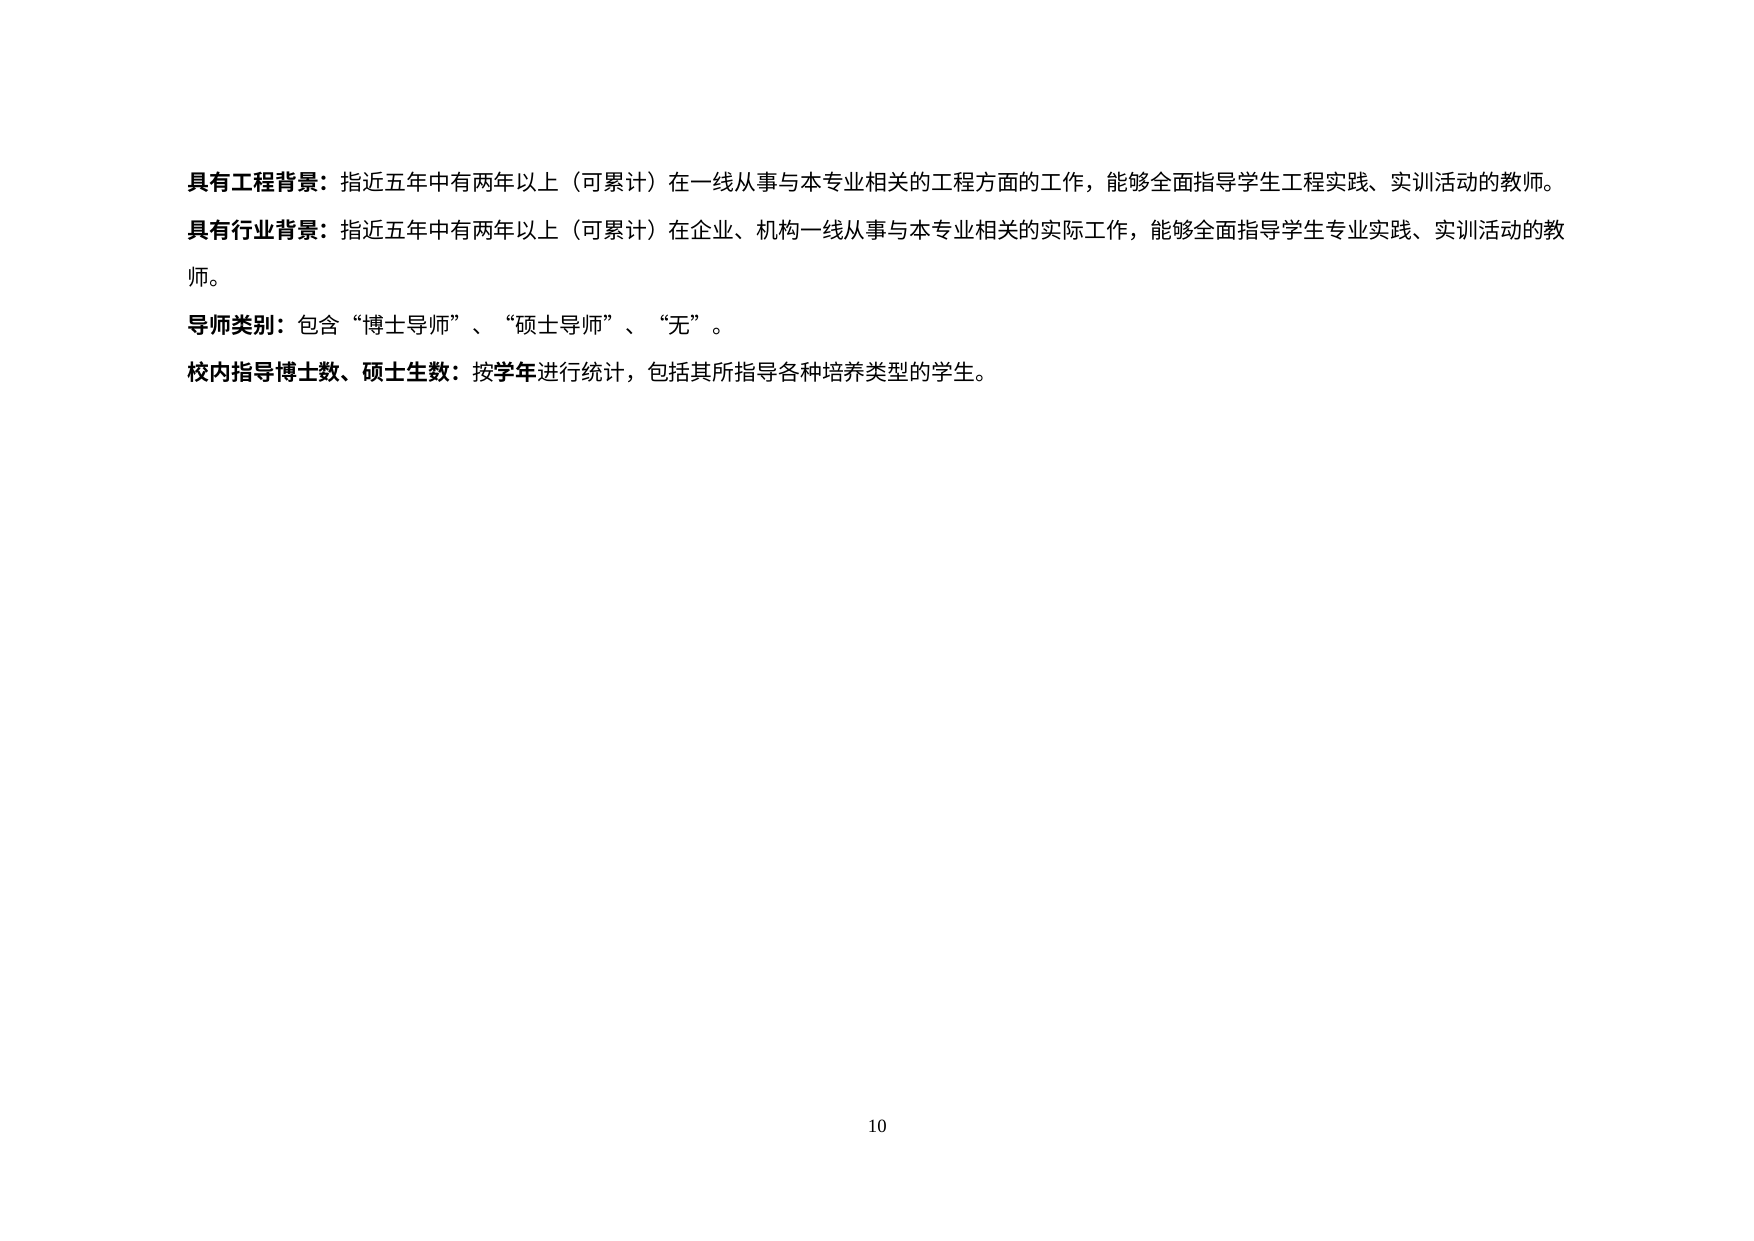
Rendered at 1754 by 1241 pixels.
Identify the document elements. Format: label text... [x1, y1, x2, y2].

text 校内指导博士数、硕士生数：按学年进行统计，包括其所指导各种培养类型的学生。 [187, 355, 1566, 387]
text 导师类别：包含“博士导师”、“硕士导师”、“无”。 [187, 308, 1566, 339]
text 具有工程背景：指近五年中有两年以上（可累计）在一线从事与本专业相关的工程方面的工作，能够全面指导学生工程实践、实训活动的教师。 [187, 165, 1566, 197]
text 具有行业背景：指近五年中有两年以上（可累计）在企业、机构一线从事与本专业相关的实际工作，能够全面指导学生专业实践、实训活动的教师。 [187, 213, 1566, 292]
